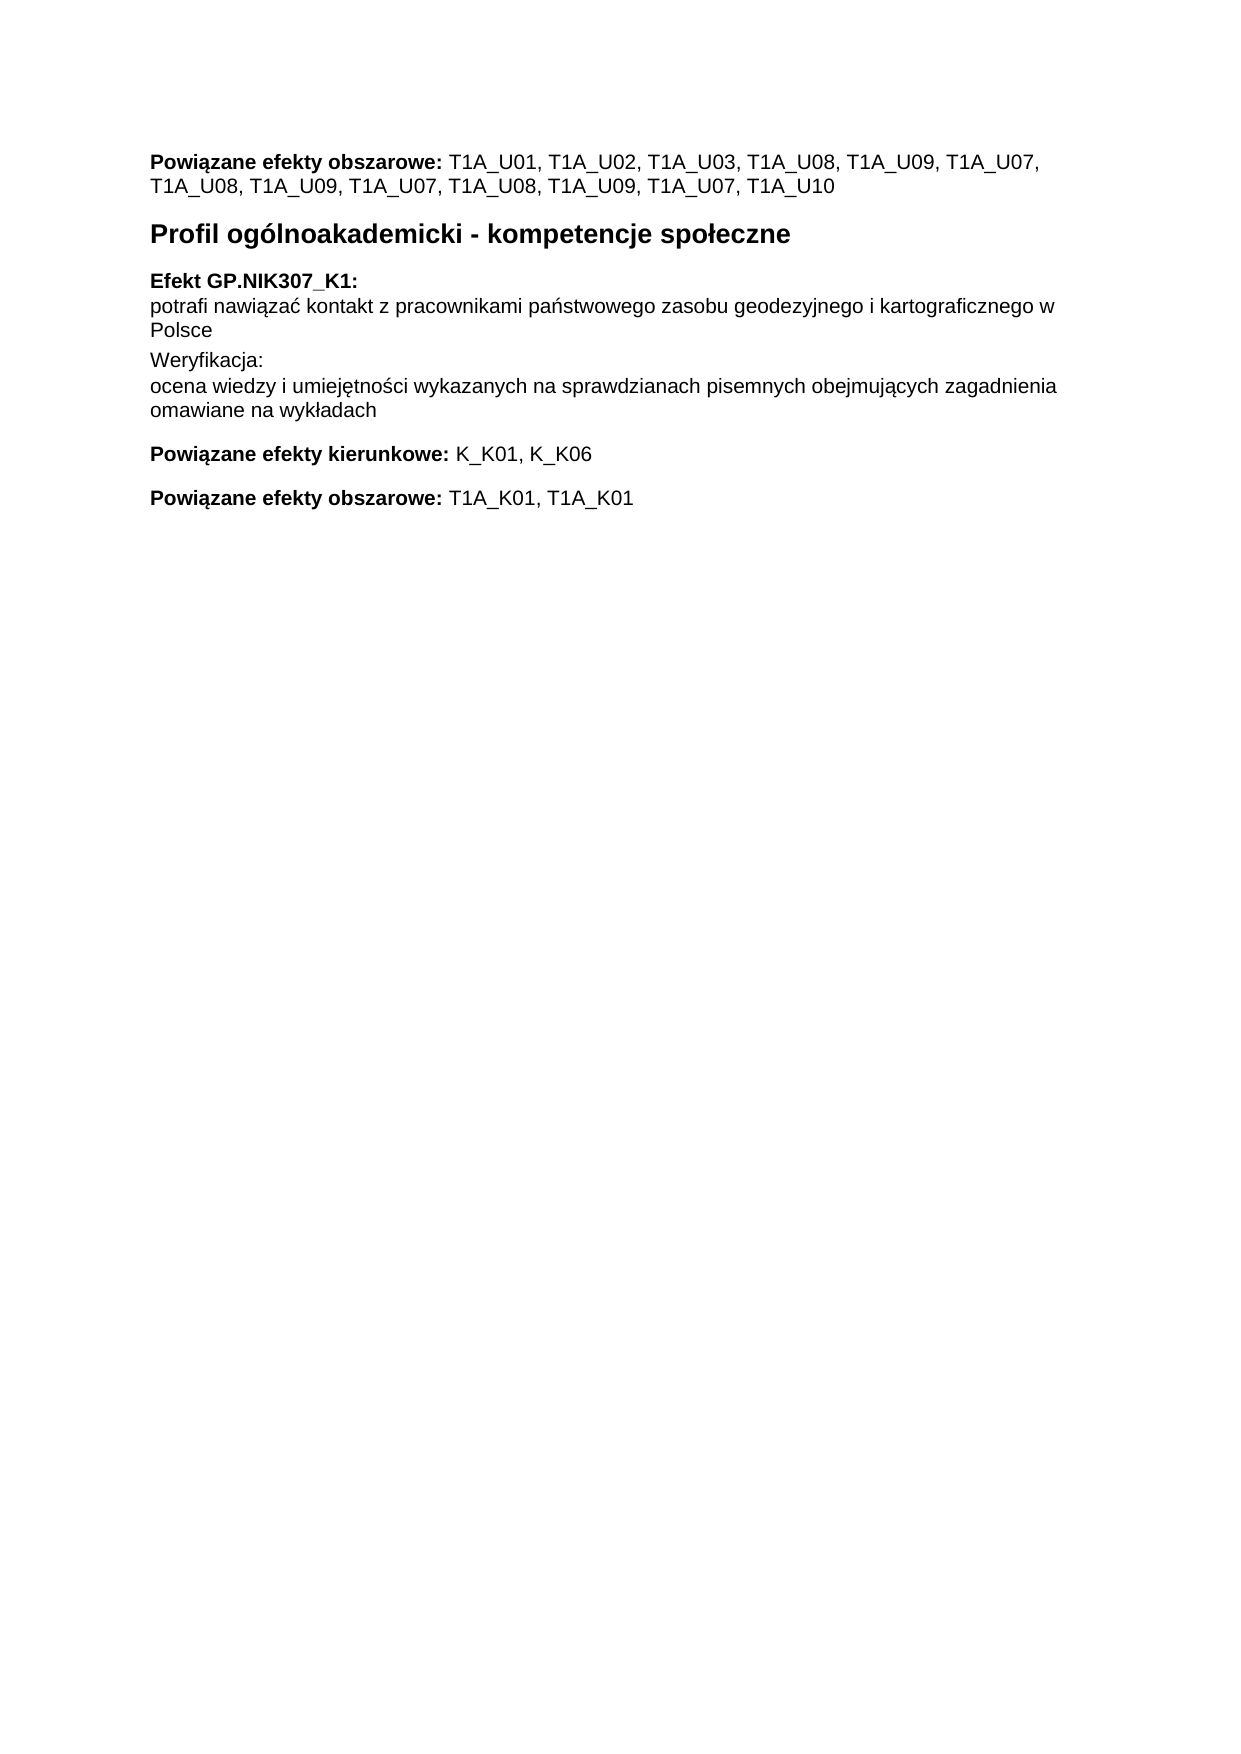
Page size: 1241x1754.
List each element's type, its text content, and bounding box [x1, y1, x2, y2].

text Powiązane efekty kierunkowe: K_K01, K_K06 [150, 442, 1090, 466]
text Weryfikacja: [150, 348, 1090, 372]
text ocena wiedzy i umiejętności wykazanych na sprawdzianach pisemnych obejmujących zagadnienia omawiane na wykładach [150, 374, 1090, 422]
subtitle Profil ogólnoakademicki - kompetencje społeczne [150, 218, 1090, 249]
text potrafi nawiązać kontakt z pracownikami państwowego zasobu geodezyjnego i kartograficznego w Polsce [150, 294, 1090, 342]
text Powiązane efekty obszarowe: T1A_K01, T1A_K01 [150, 485, 1090, 509]
text Powiązane efekty obszarowe: T1A_U01, T1A_U02, T1A_U03, T1A_U08, T1A_U09, T1A_U07, T1A_U08, T1A_U09, T1A_U07, T1A_U08, T1A_U09, T1A_U07, T1A_U10 [150, 150, 1090, 198]
text Efekt GP.NIK307_K1: [150, 269, 1090, 293]
